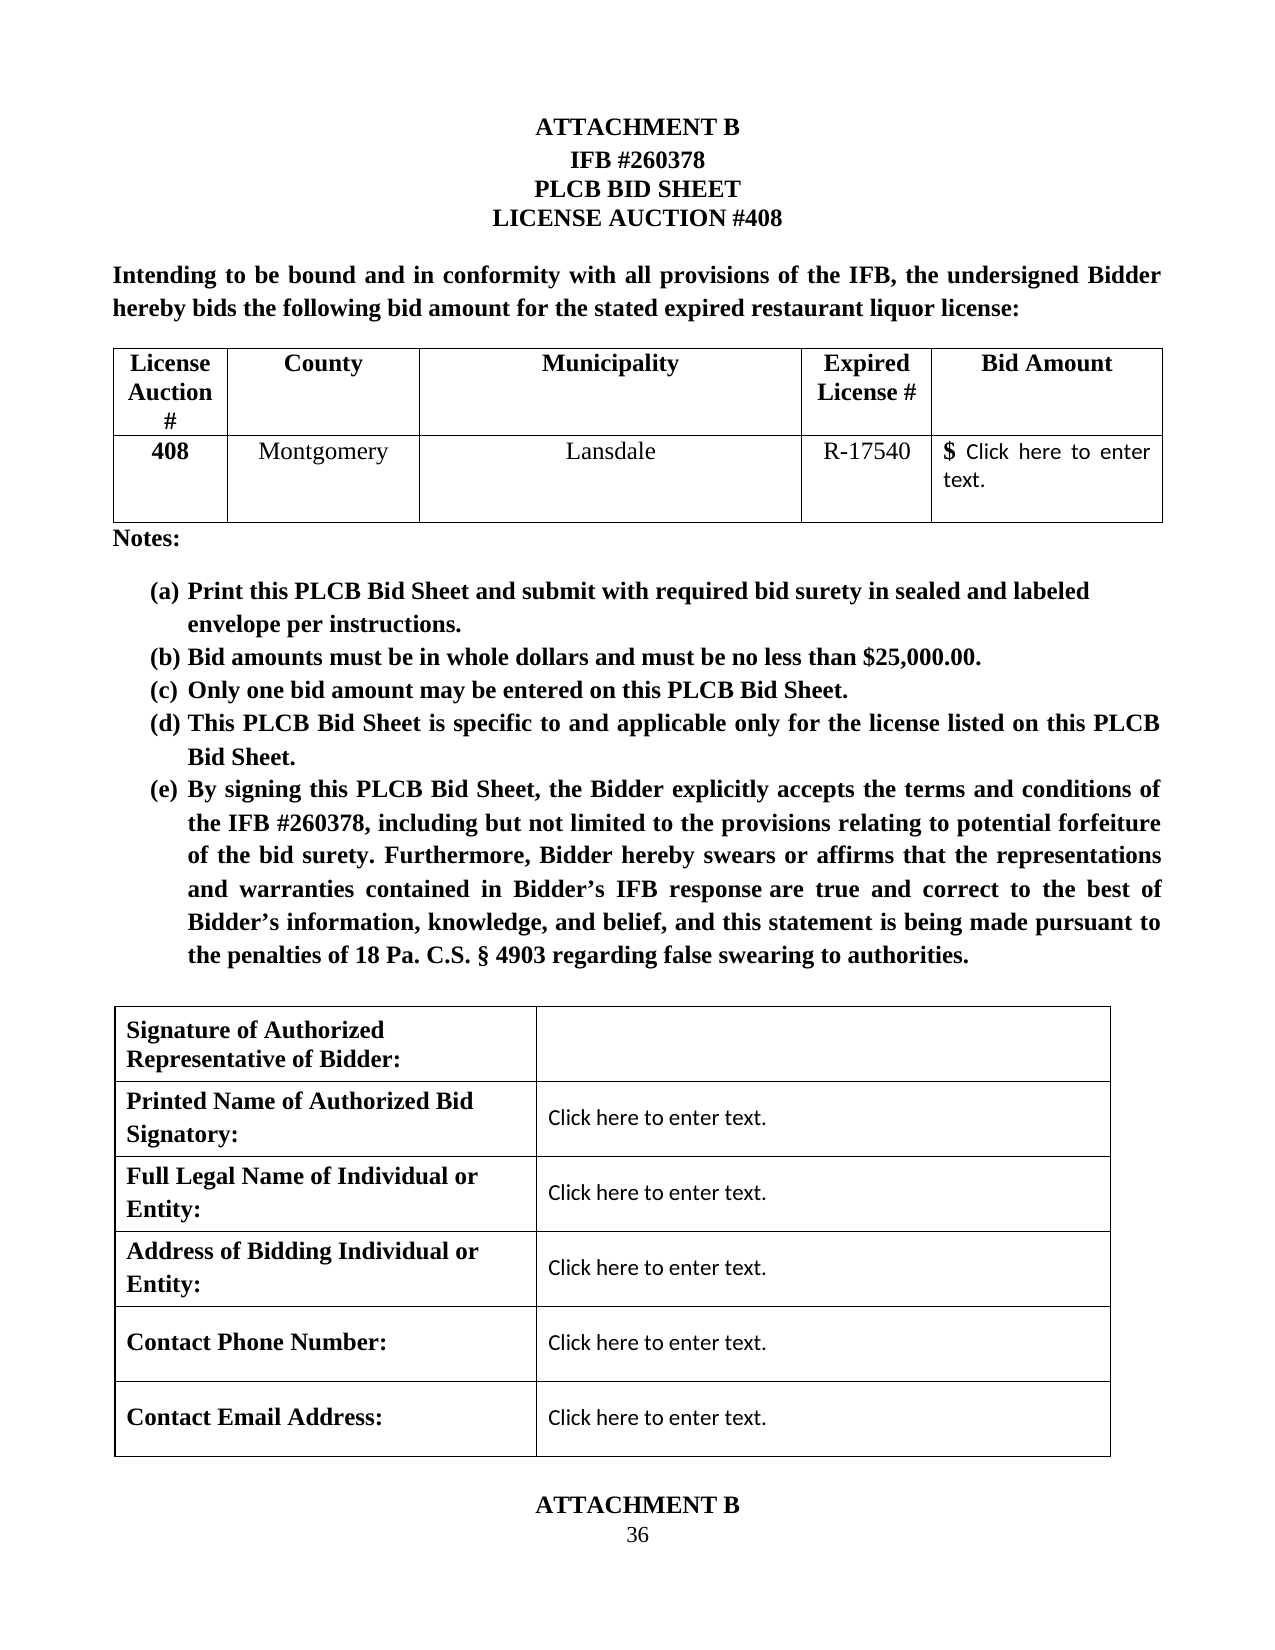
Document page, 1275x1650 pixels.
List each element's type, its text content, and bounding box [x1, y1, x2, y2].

table_cell Montgomery [228, 436, 419, 522]
table_cell R-17540 [802, 436, 931, 522]
text IFB #260378 [112, 146, 1162, 174]
table_cell Full Legal Name of Individual or Entity: [116, 1157, 536, 1231]
table_header [537, 1007, 1110, 1081]
list This PLCB Bid Sheet is specific to and applicable only for the license listed on this PLCB Bid Sheet. [150, 708, 1162, 770]
text ATTACHMENT B [112, 1490, 1162, 1518]
list Print this PLCB Bid Sheet and submit with required bid surety in sealed and labeled envelope per instructions. [150, 576, 1162, 638]
text PLCB BID SHEET [112, 174, 1162, 203]
text Notes: [112, 523, 1162, 551]
text ATTACHMENT B [112, 112, 1162, 141]
text Intending to be bound and in conformity with all provisions of the IFB, the undersigned Bidder hereby bids the following bid amount for the stated expired restaurant liquor license: [112, 261, 1162, 322]
table_cell 408 [114, 436, 227, 522]
table_cell $ [932, 436, 1162, 522]
table_header County [228, 349, 419, 435]
text LICENSE AUCTION #408 [112, 203, 1162, 232]
table_cell Contact Email Address: [116, 1382, 536, 1456]
table_cell Lansdale [420, 436, 801, 522]
table_header Municipality [420, 349, 801, 435]
table_cell Address of Bidding Individual or Entity: [116, 1232, 536, 1306]
table_cell Contact Phone Number: [116, 1307, 536, 1381]
list Bid amounts must be in whole dollars and must be no less than $25,000.00. [150, 642, 1162, 671]
list Only one bid amount may be entered on this PLCB Bid Sheet. [150, 676, 1162, 704]
table_header Signature of Authorized Representative of Bidder: [116, 1007, 536, 1081]
table_cell Printed Name of Authorized Bid Signatory: [116, 1082, 536, 1156]
table_header Expired License # [802, 349, 931, 435]
list By signing this PLCB Bid Sheet, the Bidder explicitly accepts the terms and conditions of the IFB #260378, including but not limited to the provisions relating to potential forfeiture of the bid surety. Furthermore, Bidder hereby swears or affirms that the representations and warranties contained in Bidder’s IFB response are true and correct to the best of Bidder’s information, knowledge, and belief, and this statement is being made pursuant to the penalties of 18 Pa. C.S. § 4903 regarding false swearing to authorities. [150, 774, 1162, 968]
table_header License Auction # [114, 349, 227, 435]
table_header Bid Amount [932, 349, 1162, 435]
